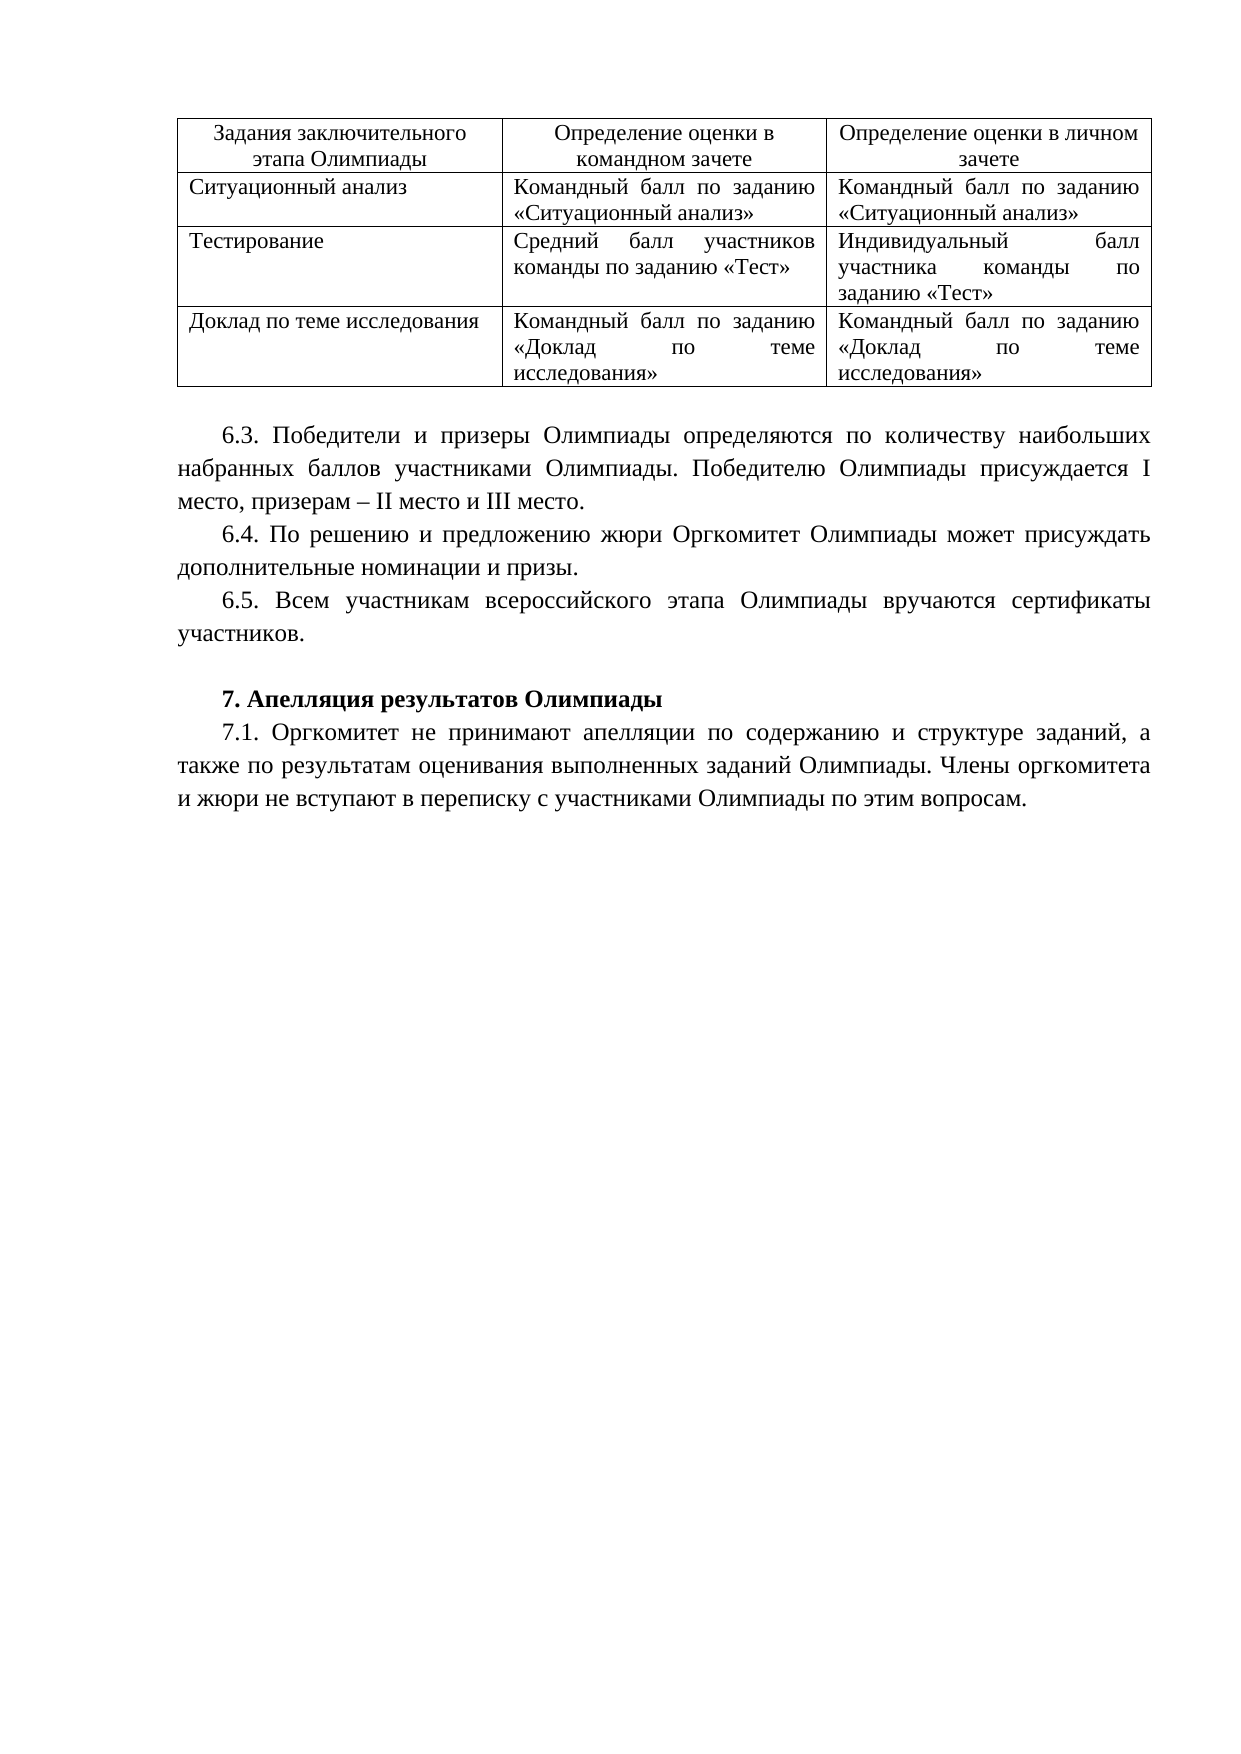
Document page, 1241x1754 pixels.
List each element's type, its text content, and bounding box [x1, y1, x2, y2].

table_header Определение оценки в командном зачете [503, 119, 826, 172]
table_cell Доклад по теме исследования [178, 307, 502, 386]
table_header Задания заключительного этапа Олимпиады [178, 119, 502, 172]
text 6.4. По решению и предложению жюри Оргкомитет Олимпиады может присуждать дополнительные номинации и призы. [177, 519, 1152, 581]
text 7. Апелляция результатов Олимпиады [177, 684, 1152, 713]
table_cell Командный балл по заданию «Доклад по теме исследования» [503, 307, 826, 386]
table_cell Командный балл по заданию «Ситуационный анализ» [827, 173, 1151, 226]
text 6.3. Победители и призеры Олимпиады определяются по количеству наибольших набранных баллов участниками Олимпиады. Победителю Олимпиады присуждается I место, призерам – II место и III место. [177, 420, 1152, 515]
text 7.1. Оргкомитет не принимают апелляции по содержанию и структуре заданий, а также по результатам оценивания выполненных заданий Олимпиады. Члены оргкомитета и жюри не вступают в переписку с участниками Олимпиады по этим вопросам. [177, 717, 1152, 812]
table_cell Командный балл по заданию «Доклад по теме исследования» [827, 307, 1151, 386]
table_header Определение оценки в личном зачете [827, 119, 1151, 172]
text 6.5. Всем участникам всероссийского этапа Олимпиады вручаются сертификаты участников. [177, 585, 1152, 647]
table_cell Ситуационный анализ [178, 173, 502, 226]
table_cell Тестирование [178, 227, 502, 306]
table_cell Средний балл участников команды по заданию «Тест» [503, 227, 826, 306]
table_cell Индивидуальный балл участника команды по заданию «Тест» [827, 227, 1151, 306]
table_cell Командный балл по заданию «Ситуационный анализ» [503, 173, 826, 226]
